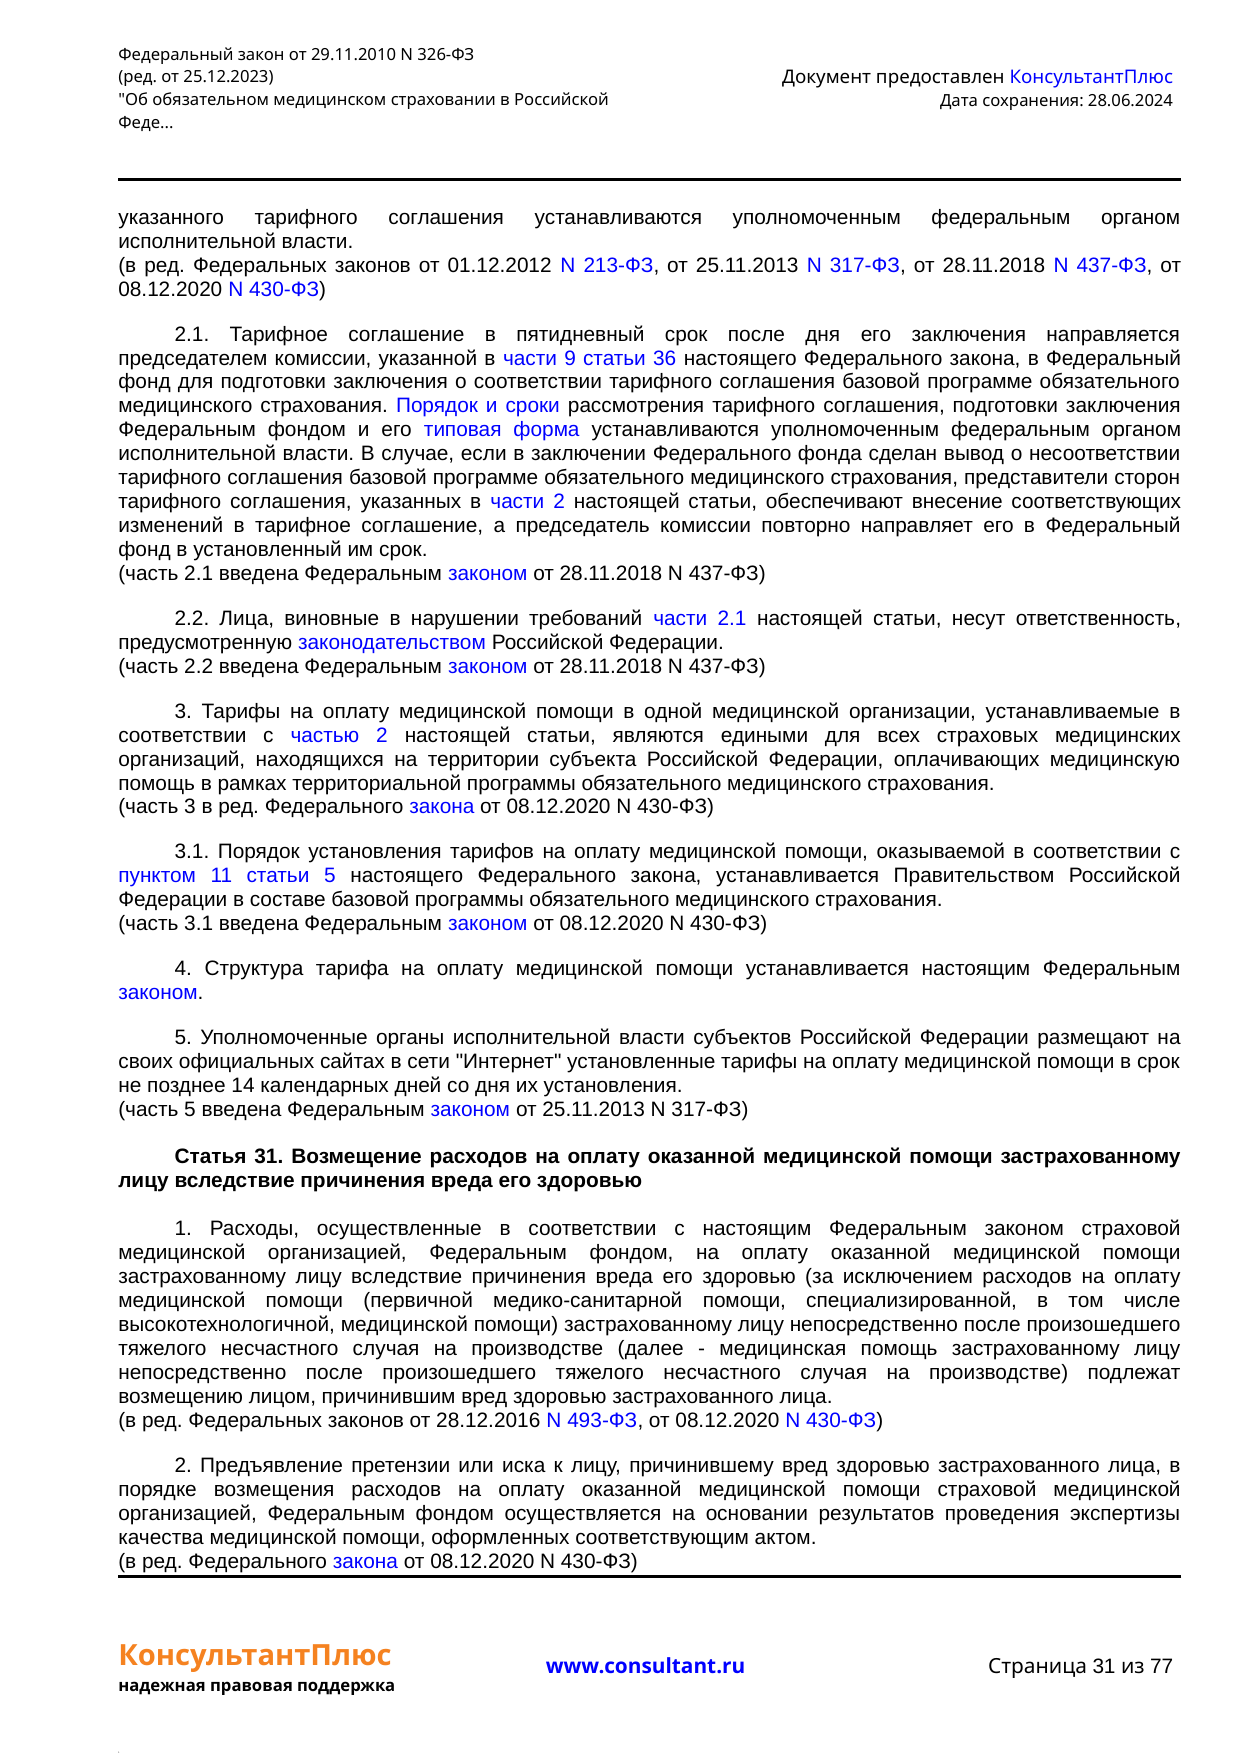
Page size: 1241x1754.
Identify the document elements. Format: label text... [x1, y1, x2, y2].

text (в ред. Федерального закона от 08.12.2020 N 430-ФЗ) [118, 1548, 1181, 1572]
text (в ред. Федеральных законов от 01.12.2012 N 213-ФЗ, от 25.11.2013 N 317-ФЗ, от 28.11.2018 N 437-ФЗ, от 08.12.2020 N 430-ФЗ) [118, 253, 1181, 301]
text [118, 205, 1181, 253]
text 2. Предъявление претензии или иска к лицу, причинившему вред здоровью застрахованного лица, в порядке возмещения расходов на оплату оказанной медицинской помощи страховой медицинской организацией, Федеральным фондом осуществляется на основании результатов проведения экспертизы качества медицинской помощи, оформленных соответствующим актом. [118, 1453, 1181, 1548]
text 3. Тарифы на оплату медицинской помощи в одной медицинской организации, устанавливаемые в соответствии с частью 2 настоящей статьи, являются едиными для всех страховых медицинских организаций, находящихся на территории субъекта Российской Федерации, оплачивающих медицинскую помощь в рамках территориальной программы обязательного медицинского страхования. [118, 698, 1181, 794]
text 5. Уполномоченные органы исполнительной власти субъектов Российской Федерации размещают на своих официальных сайтах в сети "Интернет" установленные тарифы на оплату медицинской помощи в срок не позднее 14 календарных дней со дня их установления. [118, 1024, 1181, 1096]
text (часть 2.2 введена Федеральным законом от 28.11.2018 N 437-ФЗ) [118, 654, 1181, 678]
text 4. Структура тарифа на оплату медицинской помощи устанавливается настоящим Федеральным законом. [118, 956, 1181, 1004]
text 2.2. Лица, виновные в нарушении требований части 2.1 настоящей статьи, несут ответственность, предусмотренную законодательством Российской Федерации. [118, 606, 1181, 654]
text (в ред. Федеральных законов от 28.12.2016 N 493-ФЗ, от 08.12.2020 N 430-ФЗ) [118, 1408, 1181, 1432]
text (часть 3 в ред. Федерального закона от 08.12.2020 N 430-ФЗ) [118, 794, 1181, 818]
text 2.1. Тарифное соглашение в пятидневный срок после дня его заключения направляется председателем комиссии, указанной в части 9 статьи 36 настоящего Федерального закона, в Федеральный фонд для подготовки заключения о соответствии тарифного соглашения базовой программе обязательного медицинского страхования. Порядок и сроки рассмотрения тарифного соглашения, подготовки заключения Федеральным фондом и его типовая форма устанавливаются уполномоченным федеральным органом исполнительной власти. В случае, если в заключении Федерального фонда сделан вывод о несоответствии тарифного соглашения базовой программе обязательного медицинского страхования, представители сторон тарифного соглашения, указанных в части 2 настоящей статьи, обеспечивают внесение соответствующих изменений в тарифное соглашение, а председатель комиссии повторно направляет его в Федеральный фонд в установленный им срок. [118, 321, 1181, 561]
text (часть 2.1 введена Федеральным законом от 28.11.2018 N 437-ФЗ) [118, 561, 1181, 585]
text 1. Расходы, осуществленные в соответствии с настоящим Федеральным законом страховой медицинской организацией, Федеральным фондом, на оплату оказанной медицинской помощи застрахованному лицу вследствие причинения вреда его здоровью (за исключением расходов на оплату медицинской помощи (первичной медико-санитарной помощи, специализированной, в том числе высокотехнологичной, медицинской помощи) застрахованному лицу непосредственно после произошедшего тяжелого несчастного случая на производстве (далее - медицинская помощь застрахованному лицу непосредственно после произошедшего тяжелого несчастного случая на производстве) подлежат возмещению лицом, причинившим вред здоровью застрахованного лица. [118, 1216, 1181, 1408]
text (часть 5 введена Федеральным законом от 25.11.2013 N 317-ФЗ) [118, 1096, 1181, 1120]
text (часть 3.1 введена Федеральным законом от 08.12.2020 N 430-ФЗ) [118, 911, 1181, 935]
text 3.1. Порядок установления тарифов на оплату медицинской помощи, оказываемой в соответствии с пунктом 11 статьи 5 настоящего Федерального закона, устанавливается Правительством Российской Федерации в составе базовой программы обязательного медицинского страхования. [118, 839, 1181, 911]
title Статья 31. Возмещение расходов на оплату оказанной медицинской помощи застрахованному лицу вследствие причинения вреда его здоровью [118, 1144, 1181, 1192]
